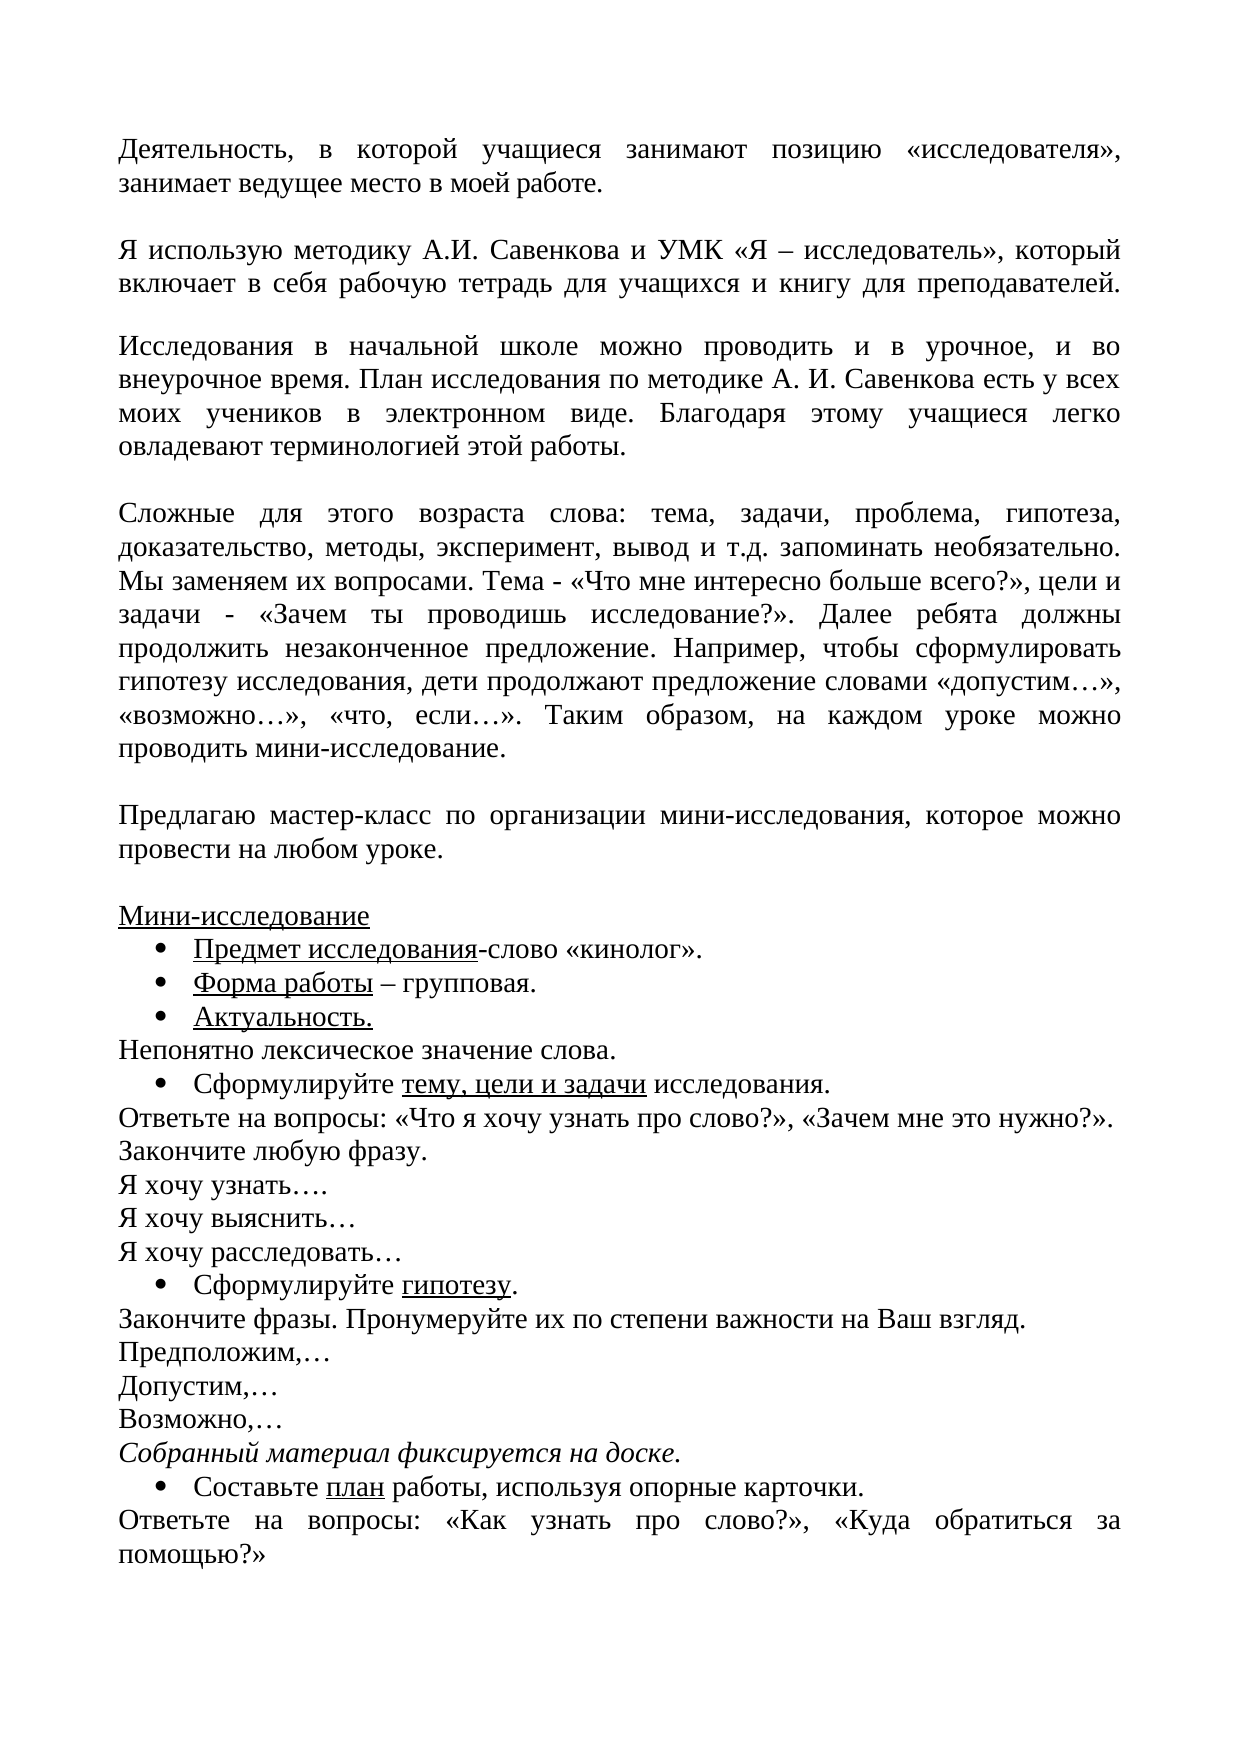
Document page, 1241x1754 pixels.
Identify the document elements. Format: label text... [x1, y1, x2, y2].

list Сформулируйте тему, цели и задачи исследования. [156, 1066, 1122, 1100]
text Я хочу расследовать… [118, 1234, 1122, 1267]
text Деятельность, в которой учащиеся занимают позицию «исследователя», занимает ведущее место в моей работе. [118, 131, 1122, 198]
text Ответьте на вопросы: «Что я хочу узнать про слово?», «Зачем мне это нужно?». [118, 1100, 1122, 1133]
list Актуальность. [156, 999, 1122, 1032]
text Ответьте на вопросы: «Как узнать про слово?», «Куда обратиться за помощью?» [118, 1502, 1122, 1569]
list Форма работы – групповая. [156, 965, 1122, 999]
text Возможно,… [118, 1402, 1122, 1435]
list Предмет исследования-слово «кинолог». [156, 932, 1122, 965]
text Непонятно лексическое значение слова. [118, 1032, 1122, 1066]
text Я хочу узнать…. [118, 1167, 1122, 1200]
text Я использую методику А.И. Савенкова и УМК «Я – исследователь», который включает в себя рабочую тетрадь для учащихся и книгу для преподавателей. [118, 232, 1122, 328]
text Собранный материал фиксируется на доске. [118, 1435, 1122, 1469]
text Допустим,… [118, 1368, 1122, 1402]
list Составьте план работы, используя опорные карточки. [156, 1469, 1122, 1502]
text Мини-исследование [118, 898, 1122, 932]
text Предположим,… [118, 1334, 1122, 1368]
list Сформулируйте гипотезу. [156, 1267, 1122, 1301]
text Закончите фразы. Пронумеруйте их по степени важности на Ваш взгляд. [118, 1301, 1122, 1334]
text Я хочу выяснить… [118, 1200, 1122, 1234]
text Предлагаю мастер-класс по организации мини-исследования, которое можно провести на любом уроке. [118, 797, 1122, 864]
text Закончите любую фразу. [118, 1133, 1122, 1167]
text Сложные для этого возраста слова: тема, задачи, проблема, гипотеза, доказательство, методы, эксперимент, вывод и т.д. запоминать необязательно. Мы заменяем их вопросами. Тема - «Что мне интересно больше всего?», цели и задачи - «Зачем ты проводишь исследование?». Далее ребята должны продолжить незаконченное предложение. Например, чтобы сформулировать гипотезу исследования, дети продолжают предложение словами «допустим…», «возможно…», «что, если…». Таким образом, на каждом уроке можно проводить мини-исследование. [118, 496, 1122, 764]
text Исследования в начальной школе можно проводить и в урочное, и во внеурочное время. План исследования по методике А. И. Савенкова есть у всех моих учеников в электронном виде. Благодаря этому учащиеся легко овладевают терминологией этой работы. [118, 328, 1122, 462]
